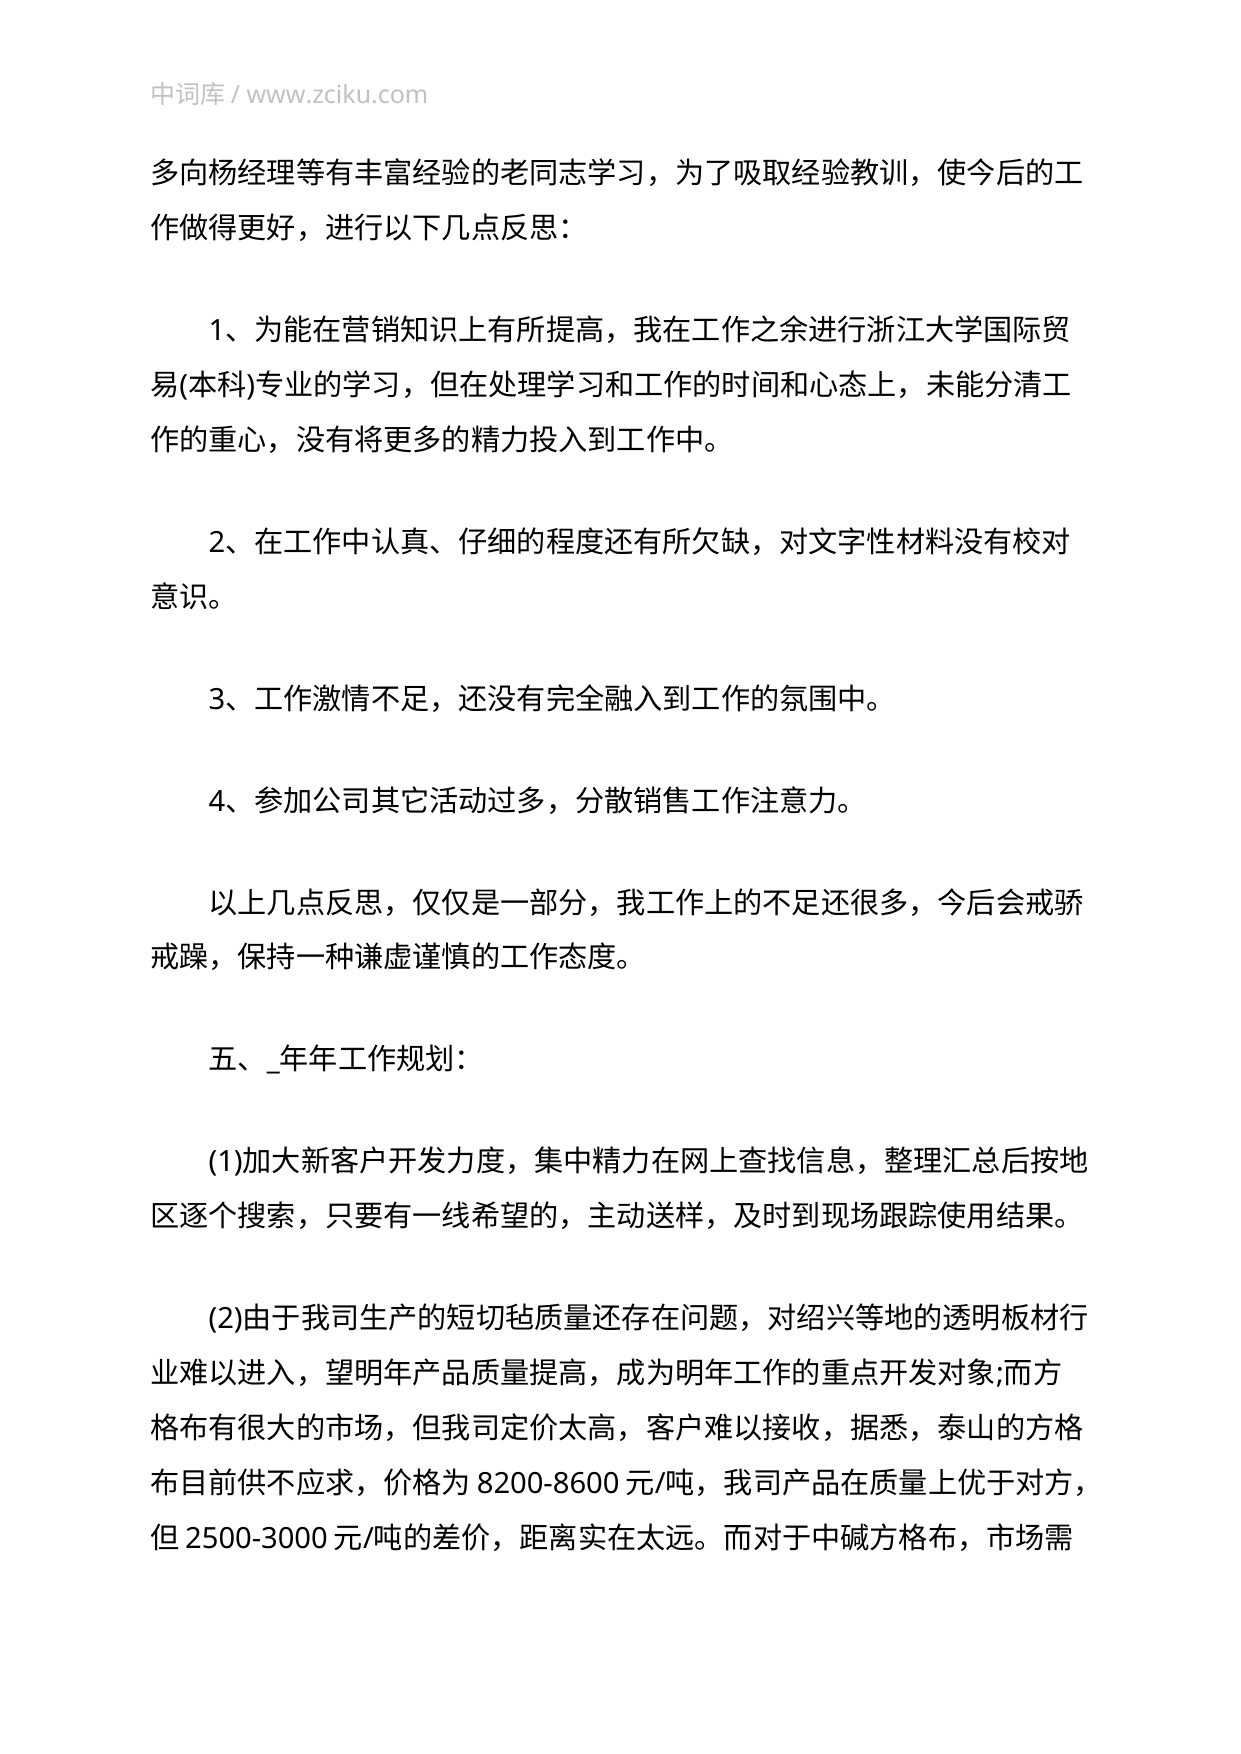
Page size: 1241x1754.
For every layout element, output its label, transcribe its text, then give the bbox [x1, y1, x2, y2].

text 五、_年年工作规划： [150, 1036, 1090, 1078]
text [150, 150, 1090, 247]
text 4、参加公司其它活动过多，分散销售工作注意力。 [150, 777, 1090, 819]
text 2、在工作中认真、仔细的程度还有所欠缺，对文字性材料没有校对意识。 [150, 518, 1090, 616]
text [150, 1294, 1090, 1557]
text 1、为能在营销知识上有所提高，我在工作之余进行浙江大学国际贸易(本科)专业的学习，但在处理学习和工作的时间和心态上，未能分清工作的重心，没有将更多的精力投入到工作中。 [150, 307, 1090, 459]
text 3、工作激情不足，还没有完全融入到工作的氛围中。 [150, 675, 1090, 718]
text 以上几点反思，仅仅是一部分，我工作上的不足还很多，今后会戒骄戒躁，保持一种谦虚谨慎的工作态度。 [150, 879, 1090, 976]
text (1)加大新客户开发力度，集中精力在网上查找信息，整理汇总后按地区逐个搜索，只要有一线希望的，主动送样，及时到现场跟踪使用结果。 [150, 1138, 1090, 1235]
